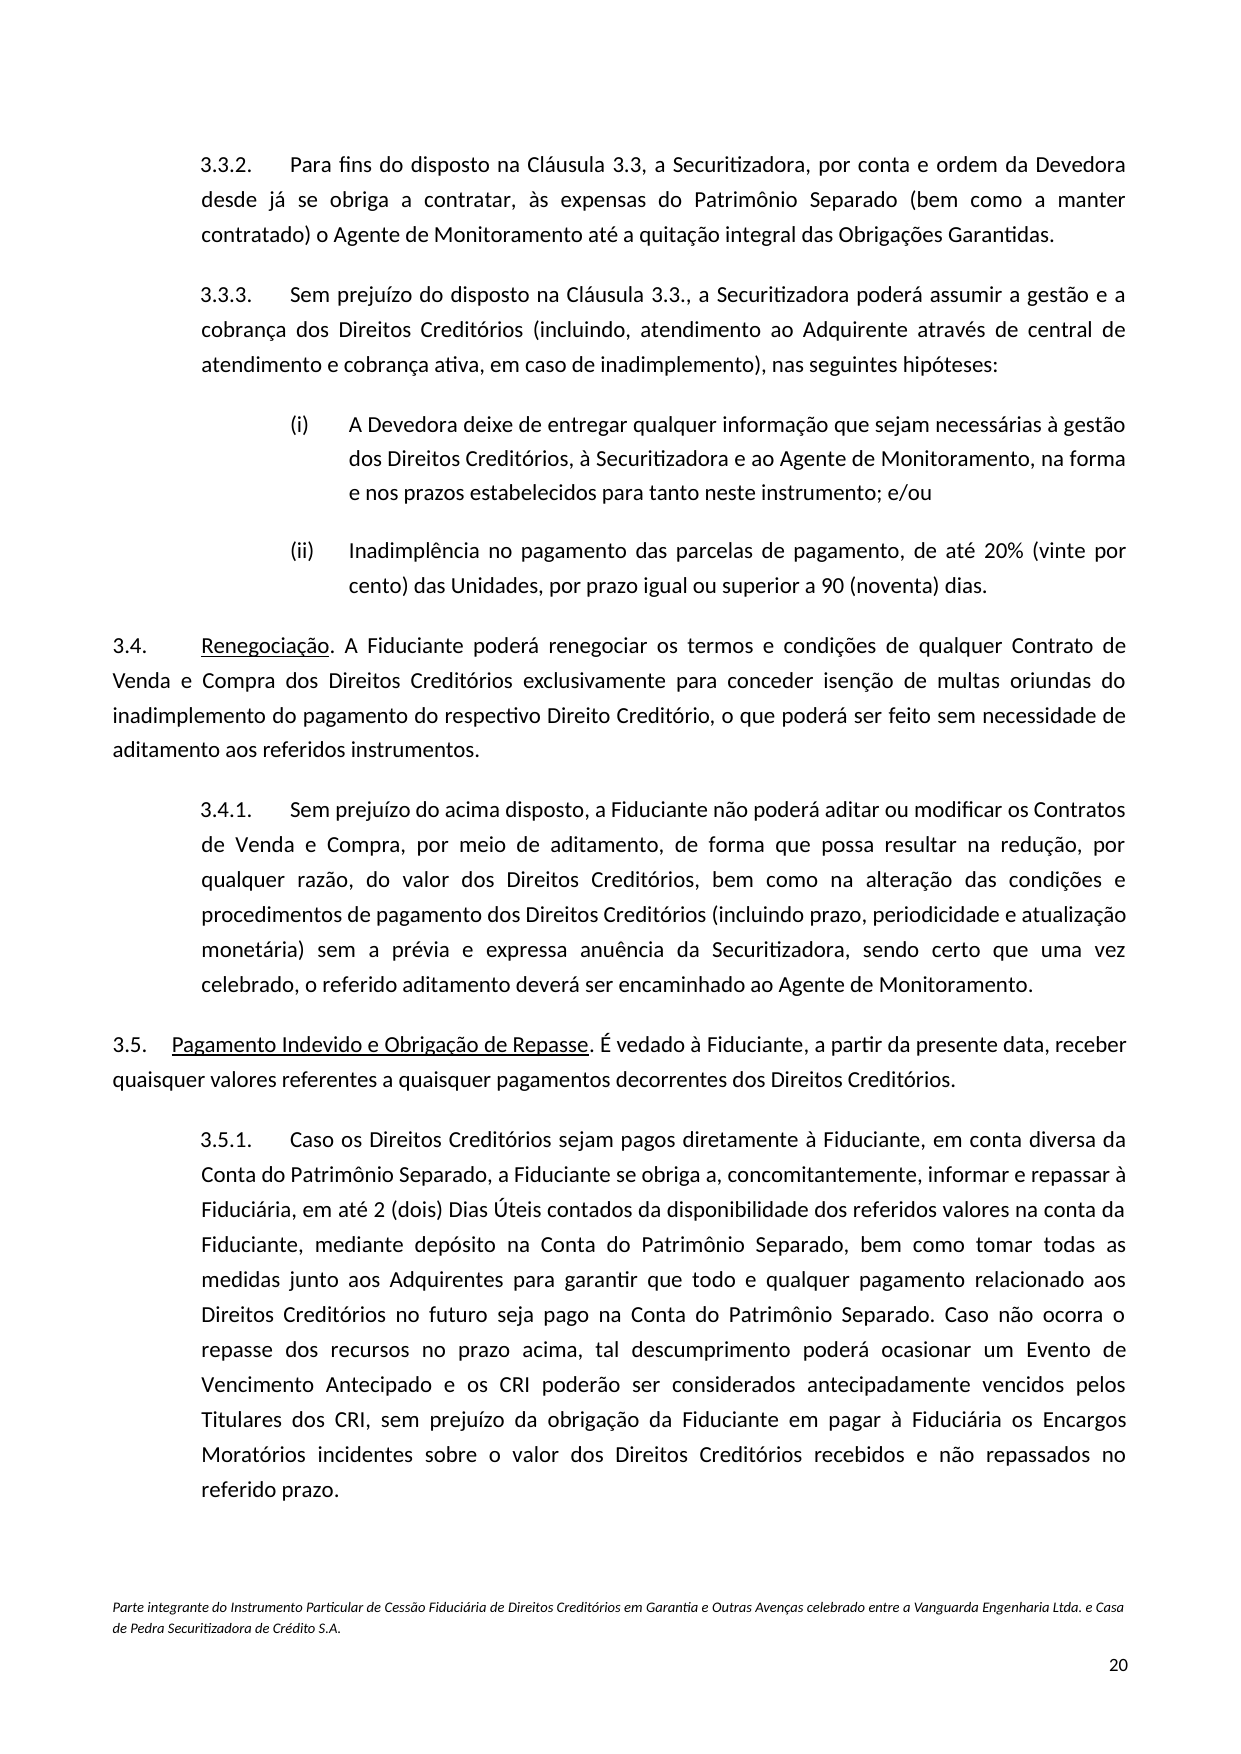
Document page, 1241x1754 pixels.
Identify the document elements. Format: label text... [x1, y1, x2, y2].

list A Devedora deixe de entregar qualquer informação que sejam necessárias à gestão dos Direitos Creditórios, à Securitizadora e ao Agente de Monitoramento, na forma e nos prazos estabelecidos para tanto neste instrumento; e/ou [290, 410, 1128, 506]
list Pagamento Indevido e Obrigação de Repasse. É vedado à Fiduciante, a partir da presente data, receber quaisquer valores referentes a quaisquer pagamentos decorrentes dos Direitos Creditórios. [112, 1030, 1128, 1093]
list Caso os Direitos Creditórios sejam pagos diretamente à Fiduciante, em conta diversa da Conta do Patrimônio Separado, a Fiduciante se obriga a, concomitantemente, informar e repassar à Fiduciária, em até 2 (dois) Dias Úteis contados da disponibilidade dos referidos valores na conta da Fiduciante, mediante depósito na Conta do Patrimônio Separado, bem como tomar todas as medidas junto aos Adquirentes para garantir que todo e qualquer pagamento relacionado aos Direitos Creditórios no futuro seja pago na Conta do Patrimônio Separado. Caso não ocorra o repasse dos recursos no prazo acima, tal descumprimento poderá ocasionar um Evento de Vencimento Antecipado e os CRI poderão ser considerados antecipadamente vencidos pelos Titulares dos CRI, sem prejuízo da obrigação da Fiduciante em pagar à Fiduciária os Encargos Moratórios incidentes sobre o valor dos Direitos Creditórios recebidos e não repassados no referido prazo. [200, 1125, 1128, 1503]
list Inadimplência no pagamento das parcelas de pagamento, de até 20% (vinte por cento) das Unidades, por prazo igual ou superior a 90 (noventa) dias. [290, 537, 1128, 599]
list Sem prejuízo do acima disposto, a Fiduciante não poderá aditar ou modificar os Contratos de Venda e Compra, por meio de aditamento, de forma que possa resultar na redução, por qualquer razão, do valor dos Direitos Creditórios, bem como na alteração das condições e procedimentos de pagamento dos Direitos Creditórios (incluindo prazo, periodicidade e atualização monetária) sem a prévia e expressa anuência da Securitizadora, sendo certo que uma vez celebrado, o referido aditamento deverá ser encaminhado ao Agente de Monitoramento. [200, 795, 1128, 998]
list Sem prejuízo do disposto na Cláusula 3.3., a Securitizadora poderá assumir a gestão e a cobrança dos Direitos Creditórios (incluindo, atendimento ao Adquirente através de central de atendimento e cobrança ativa, em caso de inadimplemento), nas seguintes hipóteses: [200, 280, 1128, 378]
list Para fins do disposto na Cláusula 3.3, a Securitizadora, por conta e ordem da Devedora desde já se obriga a contratar, às expensas do Patrimônio Separado (bem como a manter contratado) o Agente de Monitoramento até a quitação integral das Obrigações Garantidas. [200, 150, 1128, 248]
list Renegociação. A Fiduciante poderá renegociar os termos e condições de qualquer Contrato de Venda e Compra dos Direitos Creditórios exclusivamente para conceder isenção de multas oriundas do inadimplemento do pagamento do respectivo Direito Creditório, o que poderá ser feito sem necessidade de aditamento aos referidos instrumentos. [112, 632, 1128, 764]
